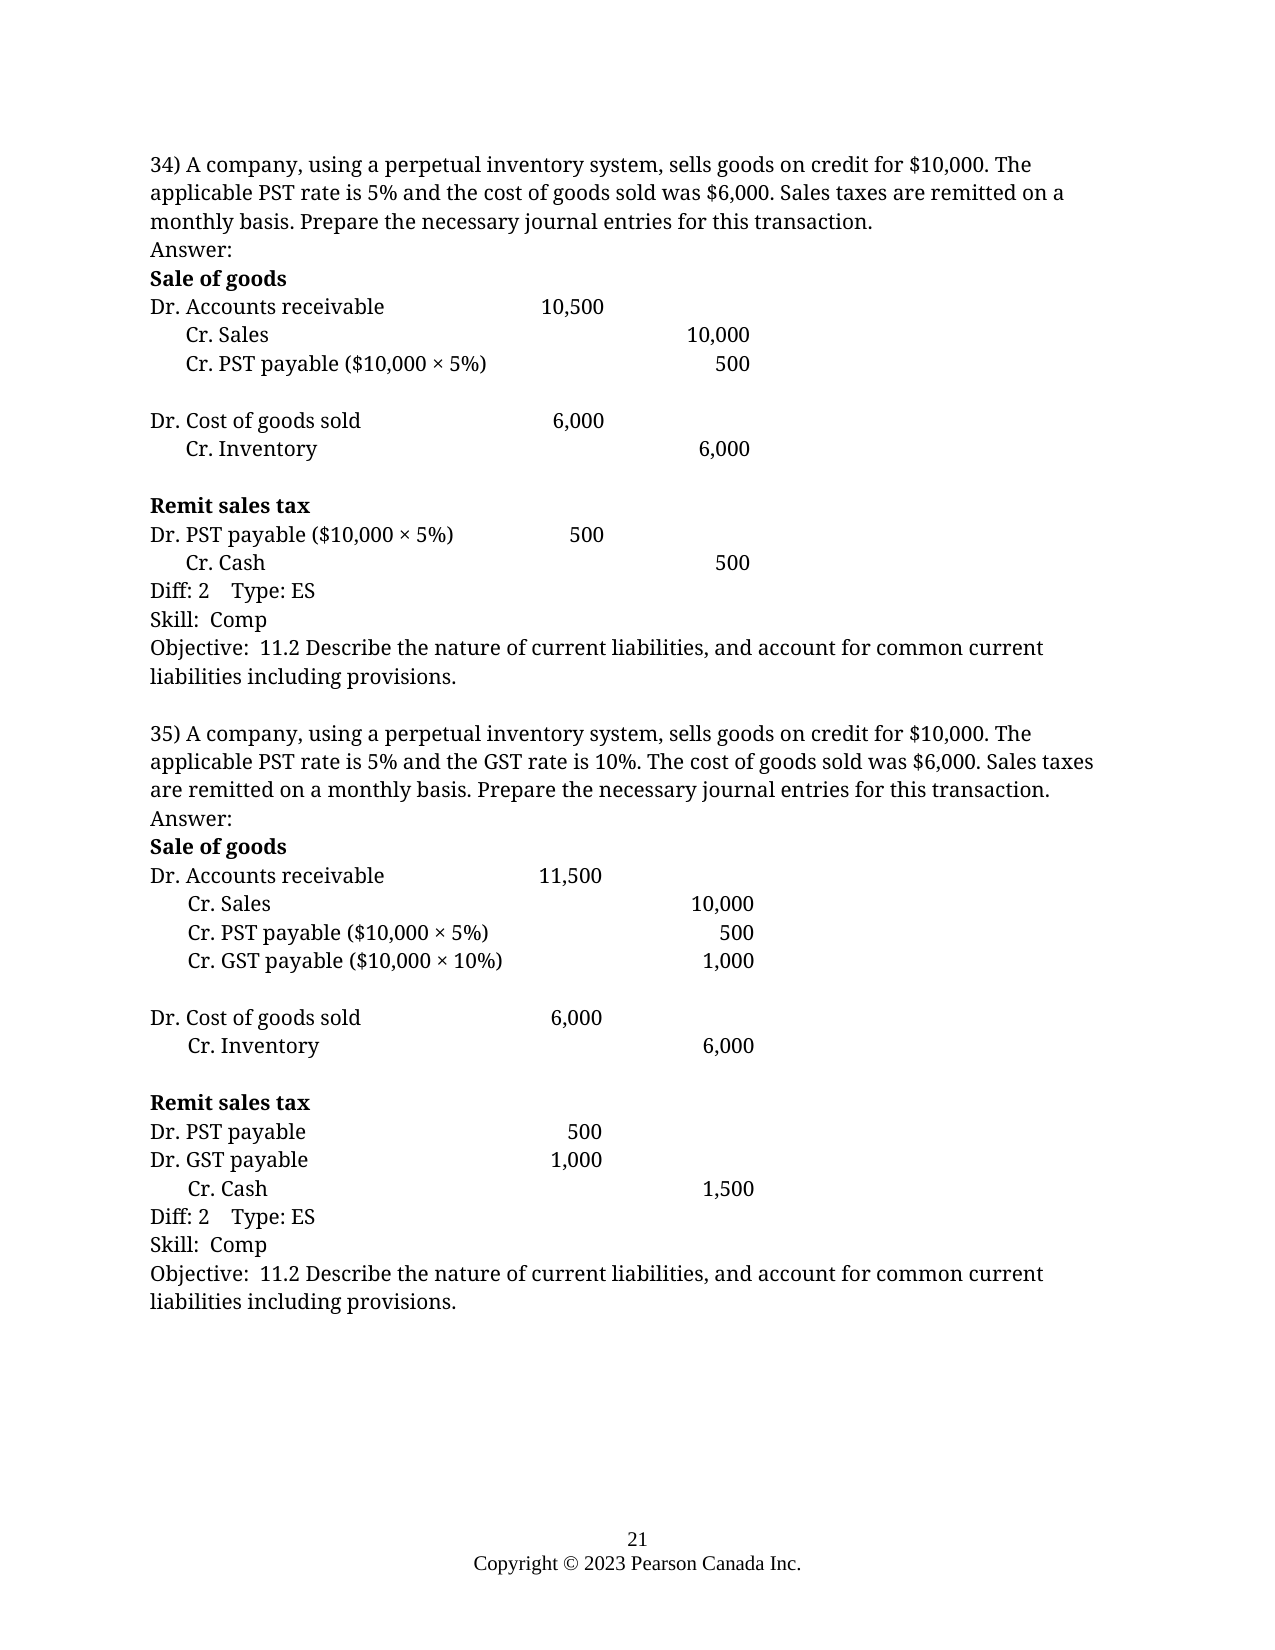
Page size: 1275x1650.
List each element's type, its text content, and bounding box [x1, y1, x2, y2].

text Cr. PST payable ($10,000 × 5%) 500 [150, 349, 1125, 377]
text Cr. Cash 1,500 [150, 1174, 1125, 1202]
text Cr. Sales 10,000 [150, 889, 1125, 918]
text Cr. GST payable ($10,000 × 10%) 1,000 [150, 946, 1125, 975]
text Skill: Comp [150, 605, 1125, 633]
text Sale of goods [150, 264, 1125, 292]
text Objective: 11.2 Describe the nature of current liabilities, and account for common current liabilities including provisions. [150, 1259, 1125, 1316]
text Cr. PST payable ($10,000 × 5%) 500 [150, 918, 1125, 946]
text Dr. Accounts receivable 11,500 [150, 861, 1125, 889]
text Remit sales tax [150, 1088, 1125, 1117]
text Dr. Cost of goods sold 6,000 [150, 406, 1125, 434]
text Answer: [150, 804, 1125, 832]
text Sale of goods [150, 832, 1125, 861]
text Dr. GST payable 1,000 [150, 1145, 1125, 1174]
text Dr. Accounts receivable 10,500 [150, 292, 1125, 321]
text Answer: [150, 235, 1125, 264]
text 34) A company, using a perpetual inventory system, sells goods on credit for $10,000. The applicable PST rate is 5% and the cost of goods sold was $6,000. Sales taxes are remitted on a monthly basis. Prepare the necessary journal entries for this transaction. [150, 150, 1125, 235]
text 35) A company, using a perpetual inventory system, sells goods on credit for $10,000. The applicable PST rate is 5% and the GST rate is 10%. The cost of goods sold was $6,000. Sales taxes are remitted on a monthly basis. Prepare the necessary journal entries for this transaction. [150, 719, 1125, 804]
text Cr. Cash 500 [150, 548, 1125, 577]
text Cr. Inventory 6,000 [150, 434, 1125, 463]
text Dr. PST payable ($10,000 × 5%) 500 [150, 520, 1125, 548]
text Remit sales tax [150, 491, 1125, 520]
text Cr. Sales 10,000 [150, 321, 1125, 349]
text Dr. Cost of goods sold 6,000 [150, 1003, 1125, 1032]
text Objective: 11.2 Describe the nature of current liabilities, and account for common current liabilities including provisions. [150, 633, 1125, 690]
text Cr. Inventory 6,000 [150, 1032, 1125, 1060]
text Dr. PST payable 500 [150, 1117, 1125, 1145]
text Skill: Comp [150, 1231, 1125, 1259]
text Diff: 2 Type: ES [150, 1202, 1125, 1231]
text Diff: 2 Type: ES [150, 577, 1125, 605]
